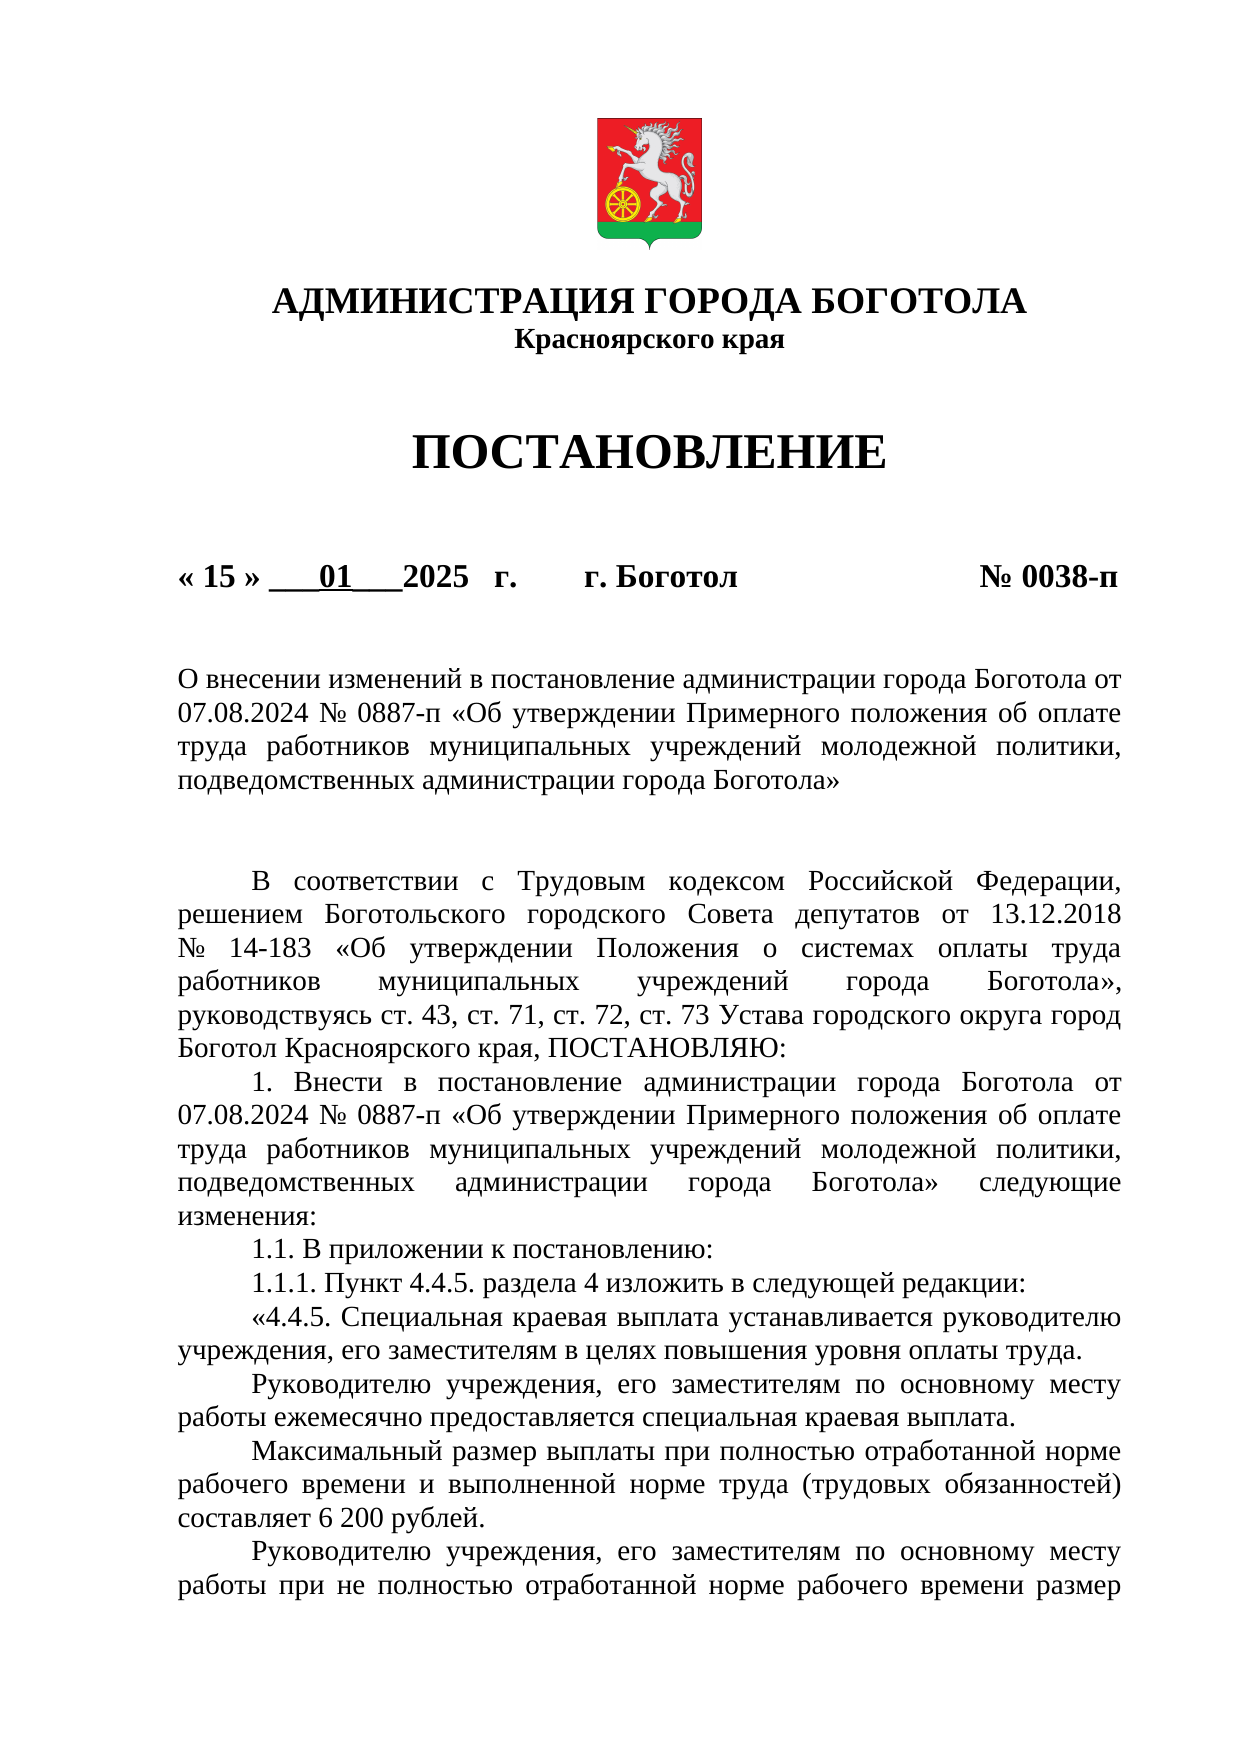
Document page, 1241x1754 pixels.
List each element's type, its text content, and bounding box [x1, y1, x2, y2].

picture [597, 118, 702, 250]
text 1.1. В приложении к постановлению: [177, 1232, 1122, 1265]
text ПОСТАНОВЛЕНИЕ [177, 422, 1122, 479]
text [177, 1533, 1122, 1601]
text « 15 » ___01___2025 г. г. Боготол № 0038-п [177, 556, 1122, 594]
title В соответствии с Трудовым кодексом Российской Федерации, решением Боготольского городского Совета депутатов от 13.12.2018 № 14-183 «Об утверждении Положения о системах оплаты труда работников муниципальных учреждений города Боготола», руководствуясь ст. 43, ст. 71, ст. 72, ст. 73 Устава городского округа город Боготол Красноярского края, ПОСТАНОВЛЯЮ: [177, 863, 1122, 1064]
text 1.1.1. Пункт 4.4.5. раздела 4 изложить в следующей редакции: [177, 1265, 1122, 1299]
title 1. Внести в постановление администрации города Боготола от 07.08.2024 № 0887-п «Об утверждении Примерного положения об оплате труда работников муниципальных учреждений молодежной политики, подведомственных администрации города Боготола» следующие изменения: [177, 1064, 1122, 1232]
text Красноярского края [177, 321, 1122, 355]
text «4.4.5. Специальная краевая выплата устанавливается руководителю учреждения, его заместителям в целях повышения уровня оплаты труда. [177, 1299, 1122, 1366]
text АДМИНИСТРАЦИЯ ГОРОДА БОГОТОЛА [177, 278, 1122, 321]
title О внесении изменений в постановление администрации города Боготола от 07.08.2024 № 0887-п «Об утверждении Примерного положения об оплате труда работников муниципальных учреждений молодежной политики, подведомственных администрации города Боготола» [177, 661, 1122, 796]
text Максимальный размер выплаты при полностью отработанной норме рабочего времени и выполненной норме труда (трудовых обязанностей) составляет 6 200 рублей. [177, 1433, 1122, 1533]
text Руководителю учреждения, его заместителям по основному месту работы ежемесячно предоставляется специальная краевая выплата. [177, 1366, 1122, 1433]
